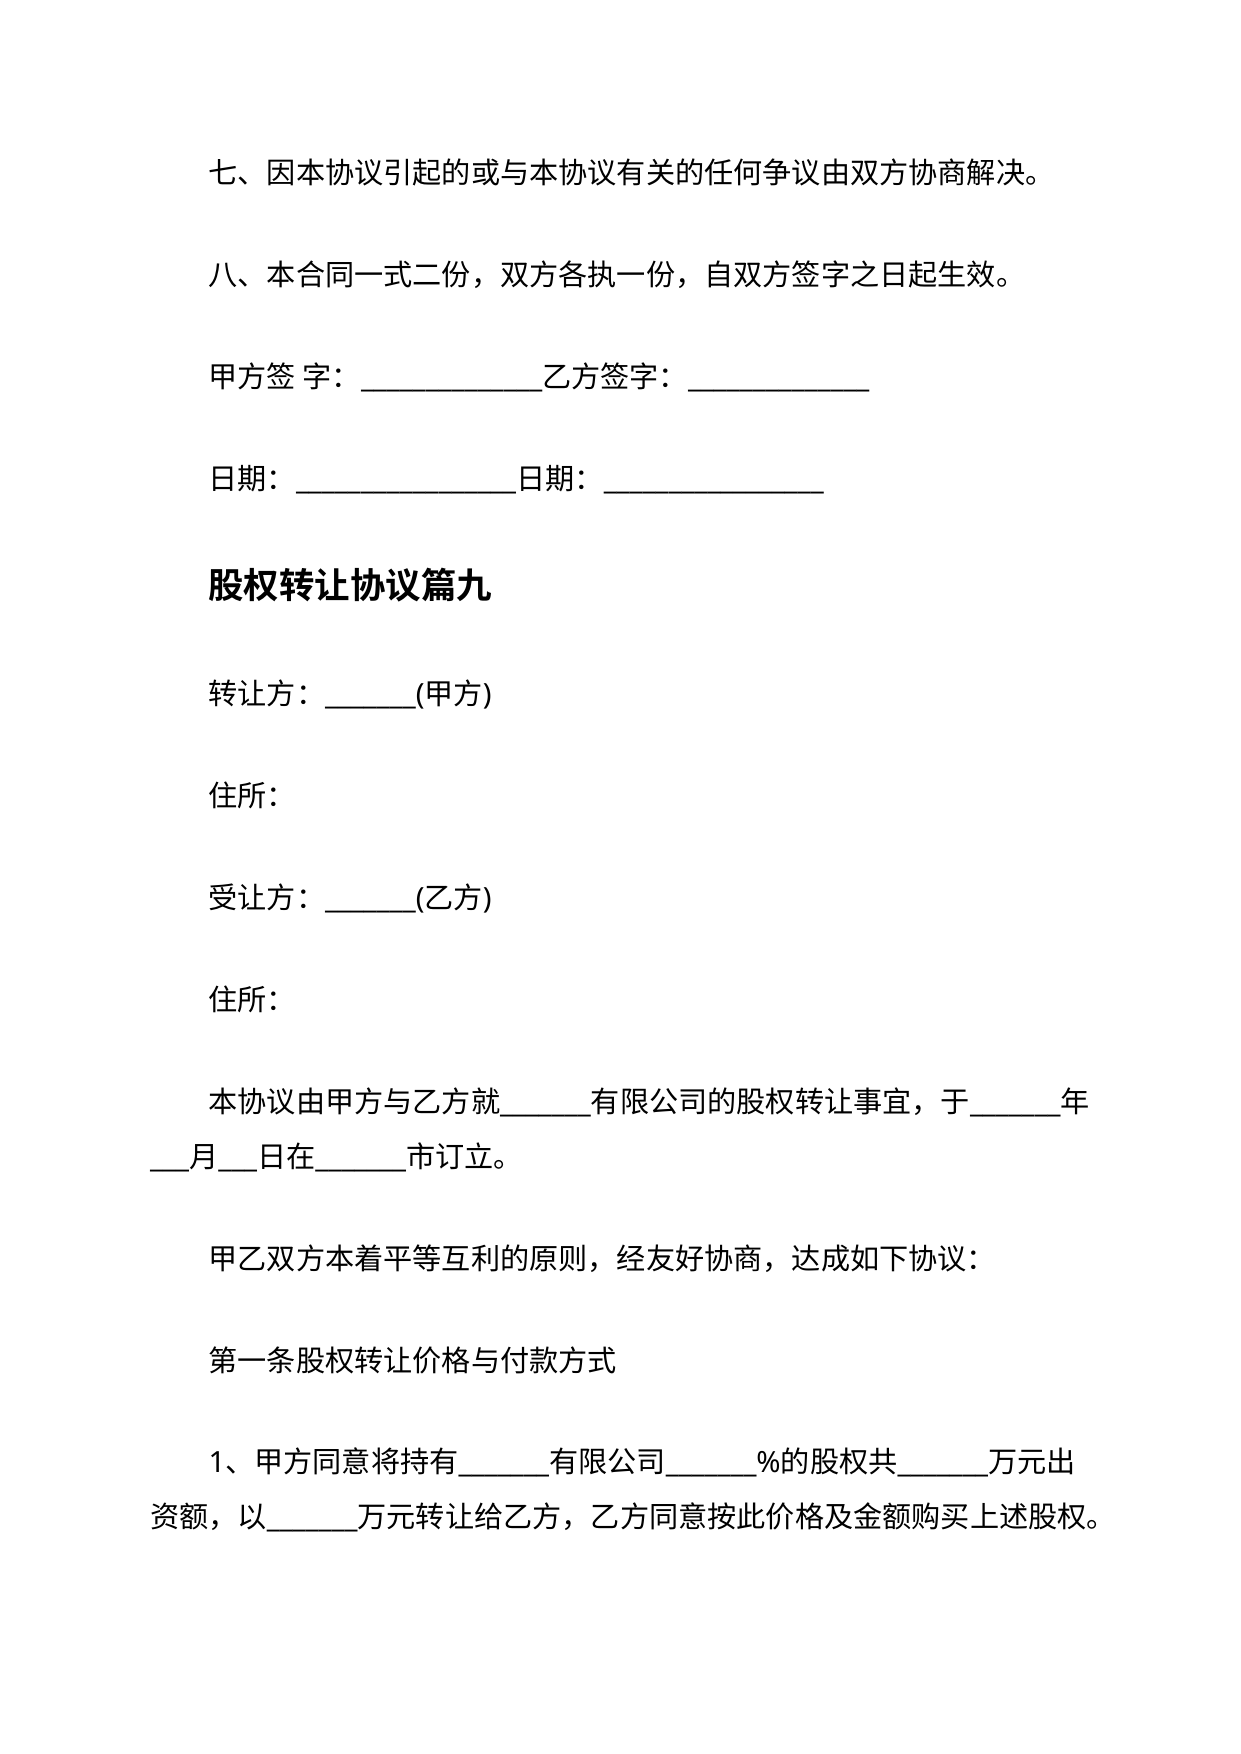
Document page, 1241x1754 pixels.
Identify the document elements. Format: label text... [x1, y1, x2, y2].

text 1、甲方同意将持有_______有限公司_______%的股权共_______万元出资额，以_______万元转让给乙方，乙方同意按此价格及金额购买上述股权。 [150, 1439, 1090, 1536]
text 股权转让协议篇九 [150, 557, 1090, 609]
text 住所： [150, 773, 1090, 815]
text 住所： [150, 977, 1090, 1019]
text 七、因本协议引起的或与本协议有关的任何争议由双方协商解决。 [150, 150, 1090, 192]
text 八、本合同一式二份，双方各执一份，自双方签字之日起生效。 [150, 252, 1090, 294]
text 受让方：_______(乙方) [150, 875, 1090, 917]
text 日期：_________________日期：_________________ [150, 456, 1090, 498]
text 本协议由甲方与乙方就_______有限公司的股权转让事宜，于_______年___月___日在_______市订立。 [150, 1078, 1090, 1176]
text 甲方签 字：______________乙方签字：______________ [150, 353, 1090, 396]
text 转让方：_______(甲方) [150, 671, 1090, 713]
text 第一条股权转让价格与付款方式 [150, 1337, 1090, 1379]
text 甲乙双方本着平等互利的原则，经友好协商，达成如下协议： [150, 1235, 1090, 1278]
